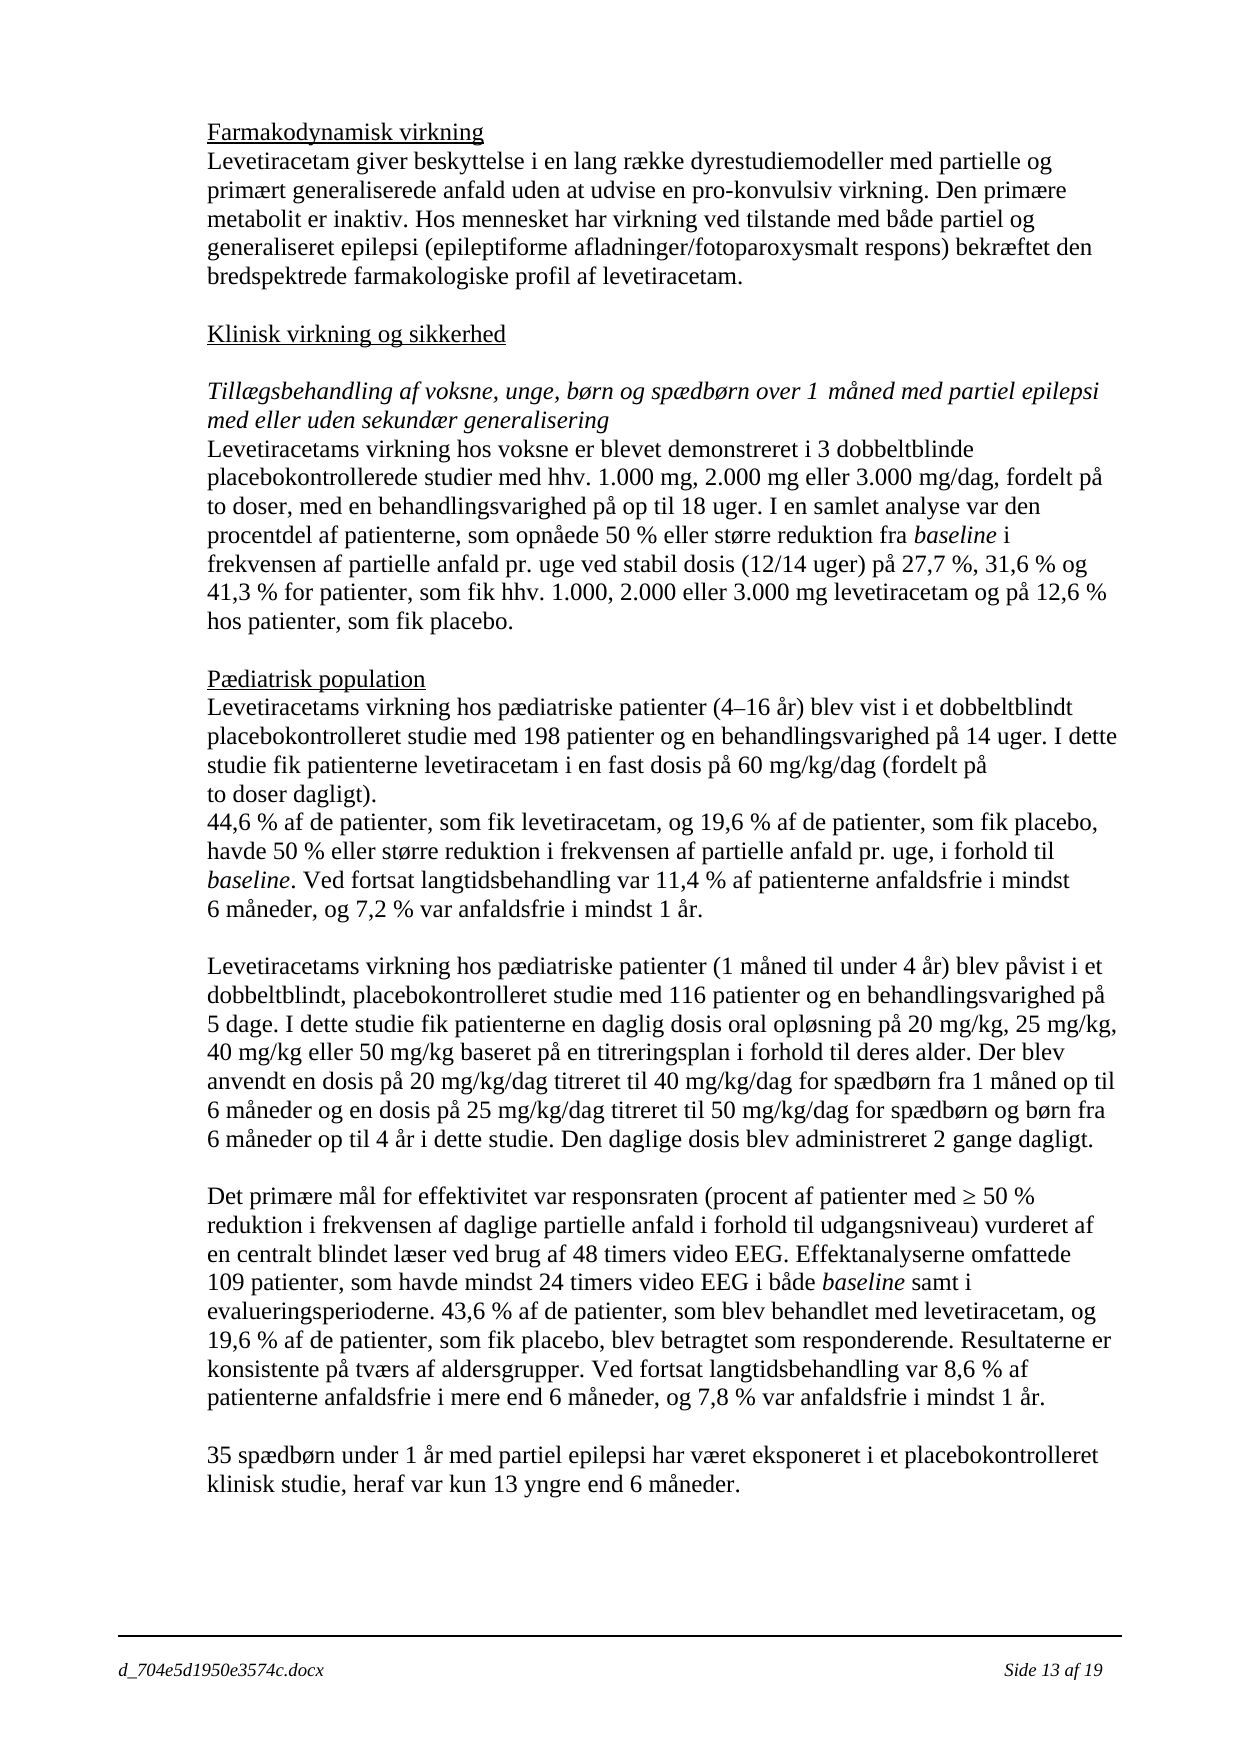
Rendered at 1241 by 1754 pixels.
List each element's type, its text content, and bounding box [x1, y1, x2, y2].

text Klinisk virkning og sikkerhed [207, 319, 1122, 347]
text Tillægsbehandling af voksne, unge, børn og spædbørn over 1 måned med partiel epilepsi med eller uden sekundær generalisering [207, 376, 1122, 434]
text Levetiracetams virkning hos pædiatriske patienter (1 måned til under 4 år) blev påvist i et dobbeltblindt, placebokontrolleret studie med 116 patienter og en behandlingsvarighed på 5 dage. I dette studie fik patienterne en daglig dosis oral opløsning på 20 mg/kg, 25 mg/kg, 40 mg/kg eller 50 mg/kg baseret på en titreringsplan i forhold til deres alder. Der blev anvendt en dosis på 20 mg/kg/dag titreret til 40 mg/kg/dag for spædbørn fra 1 måned op til 6 måneder og en dosis på 25 mg/kg/dag titreret til 50 mg/kg/dag for spædbørn og børn fra 6 måneder op til 4 år i dette studie. Den daglige dosis blev administreret 2 gange dagligt. [207, 951, 1122, 1152]
text Farmakodynamisk virkning [207, 117, 1122, 146]
text Levetiracetams virkning hos pædiatriske patienter (4–16 år) blev vist i et dobbeltblindt placebokontrolleret studie med 198 patienter og en behandlingsvarighed på 14 uger. I dette studie fik patienterne levetiracetam i en fast dosis på 60 mg/kg/dag (fordelt på to doser dagligt). [207, 692, 1122, 807]
text 35 spædbørn under 1 år med partiel epilepsi har været eksponeret i et placebokontrolleret klinisk studie, heraf var kun 13 yngre end 6 måneder. [207, 1440, 1122, 1497]
text 44,6 % af de patienter, som fik levetiracetam, og 19,6 % af de patienter, som fik placebo, havde 50 % eller større reduktion i frekvensen af partielle anfald pr. uge, i forhold til baseline. Ved fortsat langtidsbehandling var 11,4 % af patienterne anfaldsfrie i mindst 6 måneder, og 7,2 % var anfaldsfrie i mindst 1 år. [207, 807, 1122, 922]
text Pædiatrisk population [207, 664, 1122, 692]
text Det primære mål for effektivitet var responsraten (procent af patienter med ≥ 50 % reduktion i frekvensen af daglige partielle anfald i forhold til udgangsniveau) vurderet af en centralt blindet læser ved brug af 48 timers video EEG. Effektanalyserne omfattede 109 patienter, som havde mindst 24 timers video EEG i både baseline samt i evalueringsperioderne. 43,6 % af de patienter, som blev behandlet med levetiracetam, og 19,6 % af de patienter, som fik placebo, blev betragtet som responderende. Resultaterne er konsistente på tværs af aldersgrupper. Ved fortsat langtidsbehandling var 8,6 % af patienterne anfaldsfrie i mere end 6 måneder, og 7,8 % var anfaldsfrie i mindst 1 år. [207, 1181, 1122, 1411]
text Levetiracetams virkning hos voksne er blevet demonstreret i 3 dobbeltblinde placebokontrollerede studier med hhv. 1.000 mg, 2.000 mg eller 3.000 mg/dag, fordelt på to doser, med en behandlingsvarighed på op til 18 uger. I en samlet analyse var den procentdel af patienterne, som opnåede 50 % eller større reduktion fra baseline i frekvensen af partielle anfald pr. uge ved stabil dosis (12/14 uger) på 27,7 %, 31,6 % og 41,3 % for patienter, som fik hhv. 1.000, 2.000 eller 3.000 mg levetiracetam og på 12,6 % hos patienter, som fik placebo. [207, 434, 1122, 635]
text Levetiracetam giver beskyttelse i en lang række dyrestudiemodeller med partielle og primært generaliserede anfald uden at udvise en pro-konvulsiv virkning. Den primære metabolit er inaktiv. Hos mennesket har virkning ved tilstande med både partiel og generaliseret epilepsi (epileptiforme afladninger/fotoparoxysmalt respons) bekræftet den bredspektrede farmakologiske profil af levetiracetam. [207, 146, 1122, 290]
